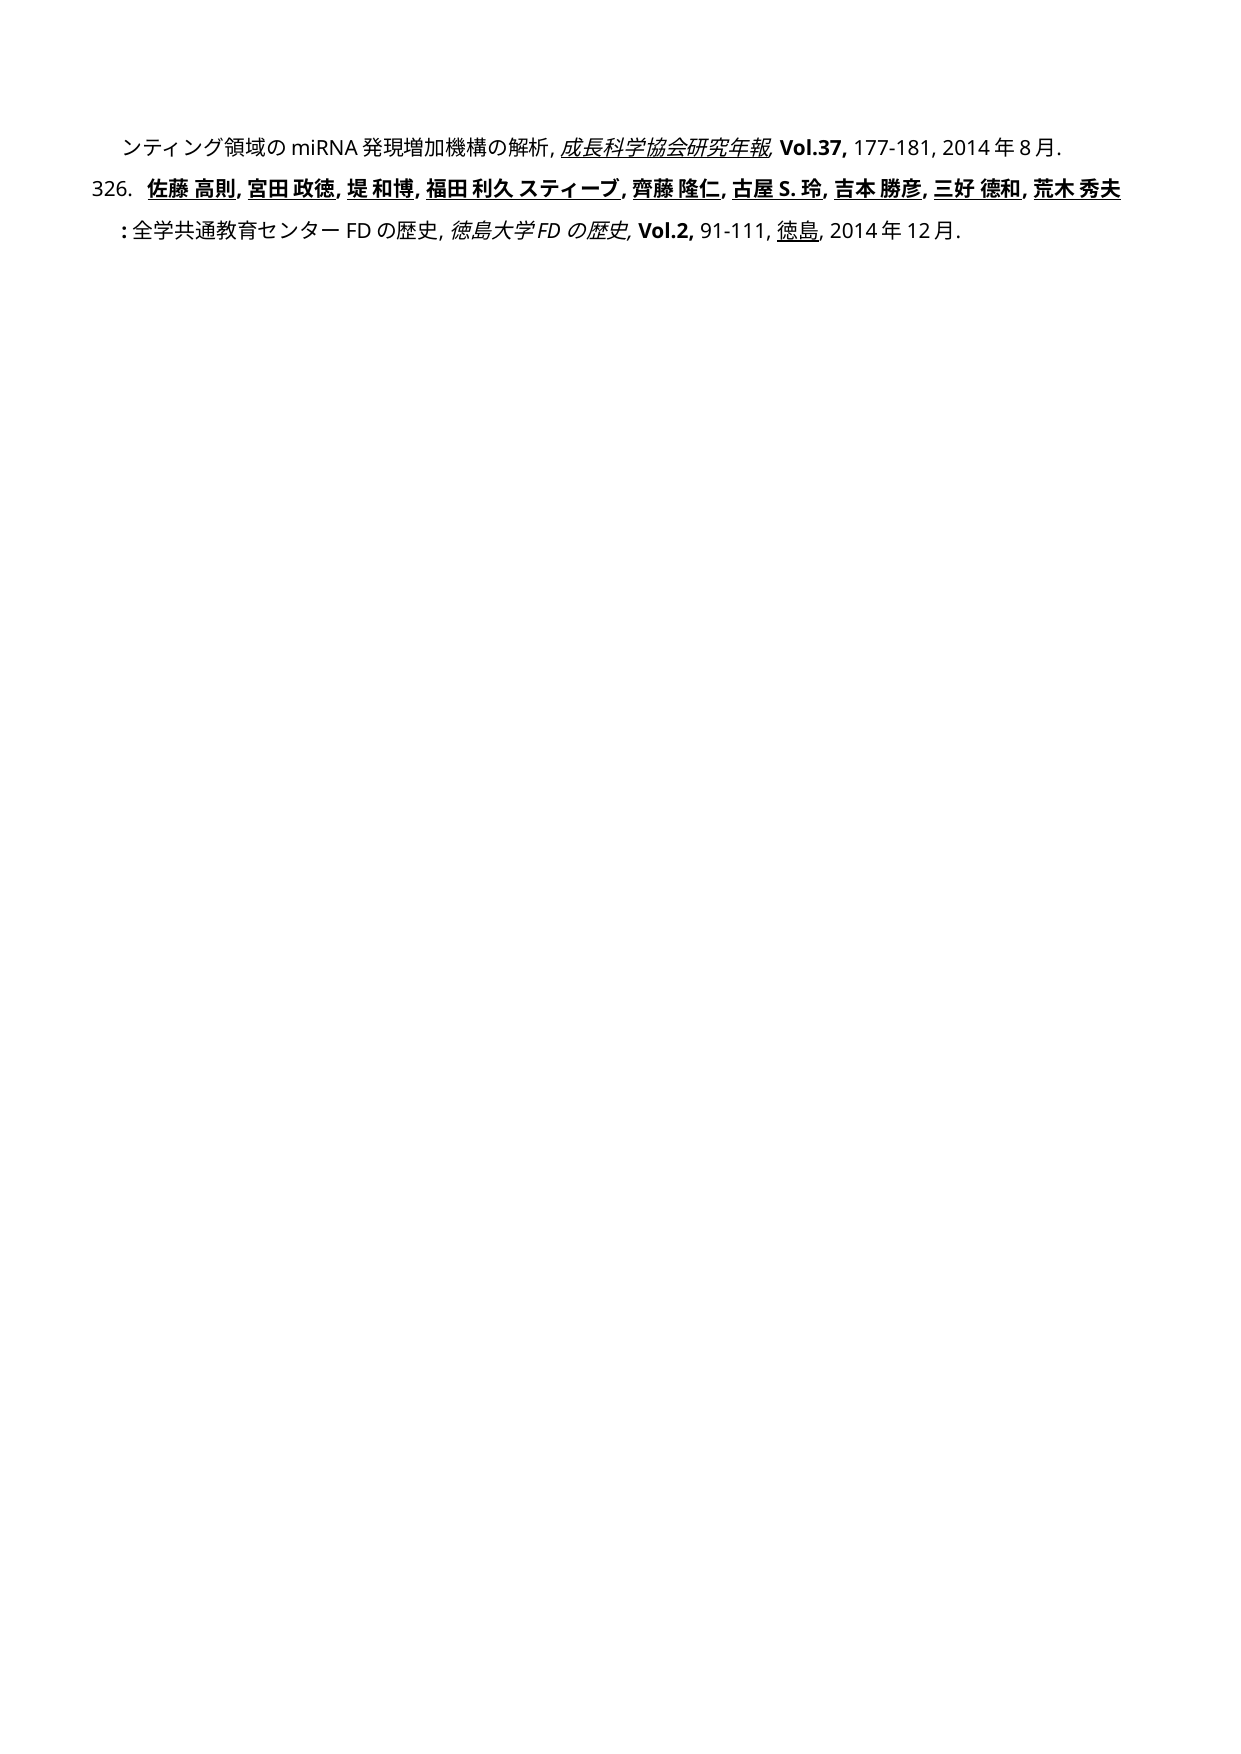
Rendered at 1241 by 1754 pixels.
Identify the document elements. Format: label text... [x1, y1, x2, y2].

list 佐藤 高則, 宮田 政徳, 堤 和博, 福田 利久 スティーブ, 齊藤 隆仁, 古屋 S. 玲, 吉本 勝彦, 三好 德和, 荒木 秀夫 : 全学共通教育センター FDの歴史, 徳島大学FDの歴史, Vol.2, 91-111, 徳島, 2014年12月. [92, 167, 1122, 250]
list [92, 125, 1122, 167]
